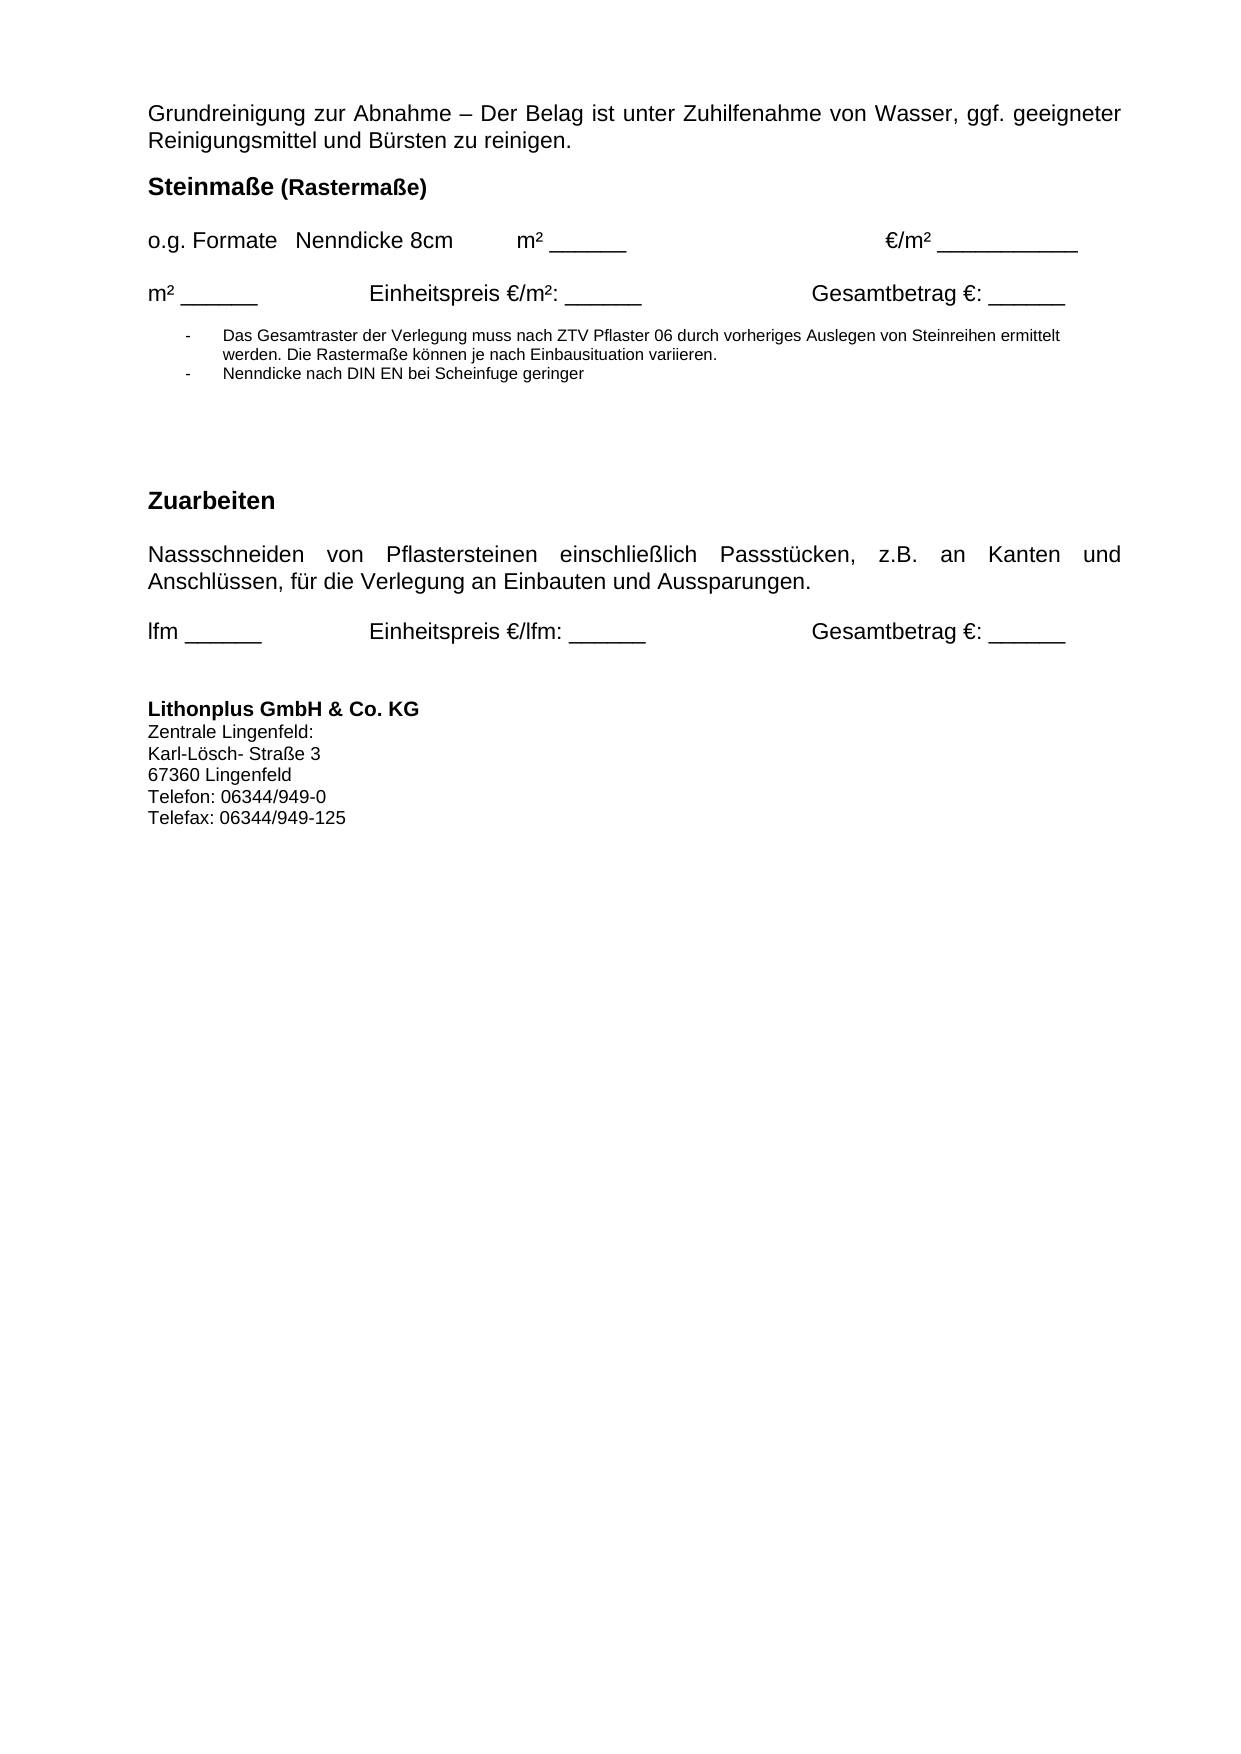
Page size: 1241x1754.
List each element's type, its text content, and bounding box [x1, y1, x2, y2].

text Zuarbeiten [148, 486, 1122, 515]
text Steinmaße (Rastermaße) [148, 172, 1122, 201]
text o.g. Formate Nenndicke 8cm m² ______ €/m² ___________ [148, 227, 1122, 254]
list Das Gesamtraster der Verlegung muss nach ZTV Pflaster 06 durch vorheriges Auslegen von Steinreihen ermittelt werden. Die Rastermaße können je nach Einbausituation variieren. [185, 326, 1122, 364]
text Telefax: 06344/949-125 [148, 807, 1122, 829]
text m² ______ Einheitspreis €/m²: ______ Gesamtbetrag €: ______ [148, 280, 1122, 306]
text Zentrale Lingenfeld: [148, 721, 1122, 742]
text Telefon: 06344/949-0 [148, 786, 1122, 807]
text Karl-Lösch- Straße 3 [148, 742, 1122, 764]
list Nenndicke nach DIN EN bei Scheinfuge geringer [185, 364, 1122, 383]
text Lithonplus GmbH & Co. KG [148, 697, 1122, 721]
text Grundreinigung zur Abnahme – Der Belag ist unter Zuhilfenahme von Wasser, ggf. geeigneter Reinigungsmittel und Bürsten zu reinigen. [148, 100, 1122, 153]
text 67360 Lingenfeld [148, 764, 1122, 786]
text lfm ______ Einheitspreis €/lfm: ______ Gesamtbetrag €: ______ [148, 618, 1122, 644]
text Nassschneiden von Pflastersteinen einschließlich Passstücken, z.B. an Kanten und Anschlüssen, für die Verlegung an Einbauten und Aussparungen. [148, 541, 1122, 594]
